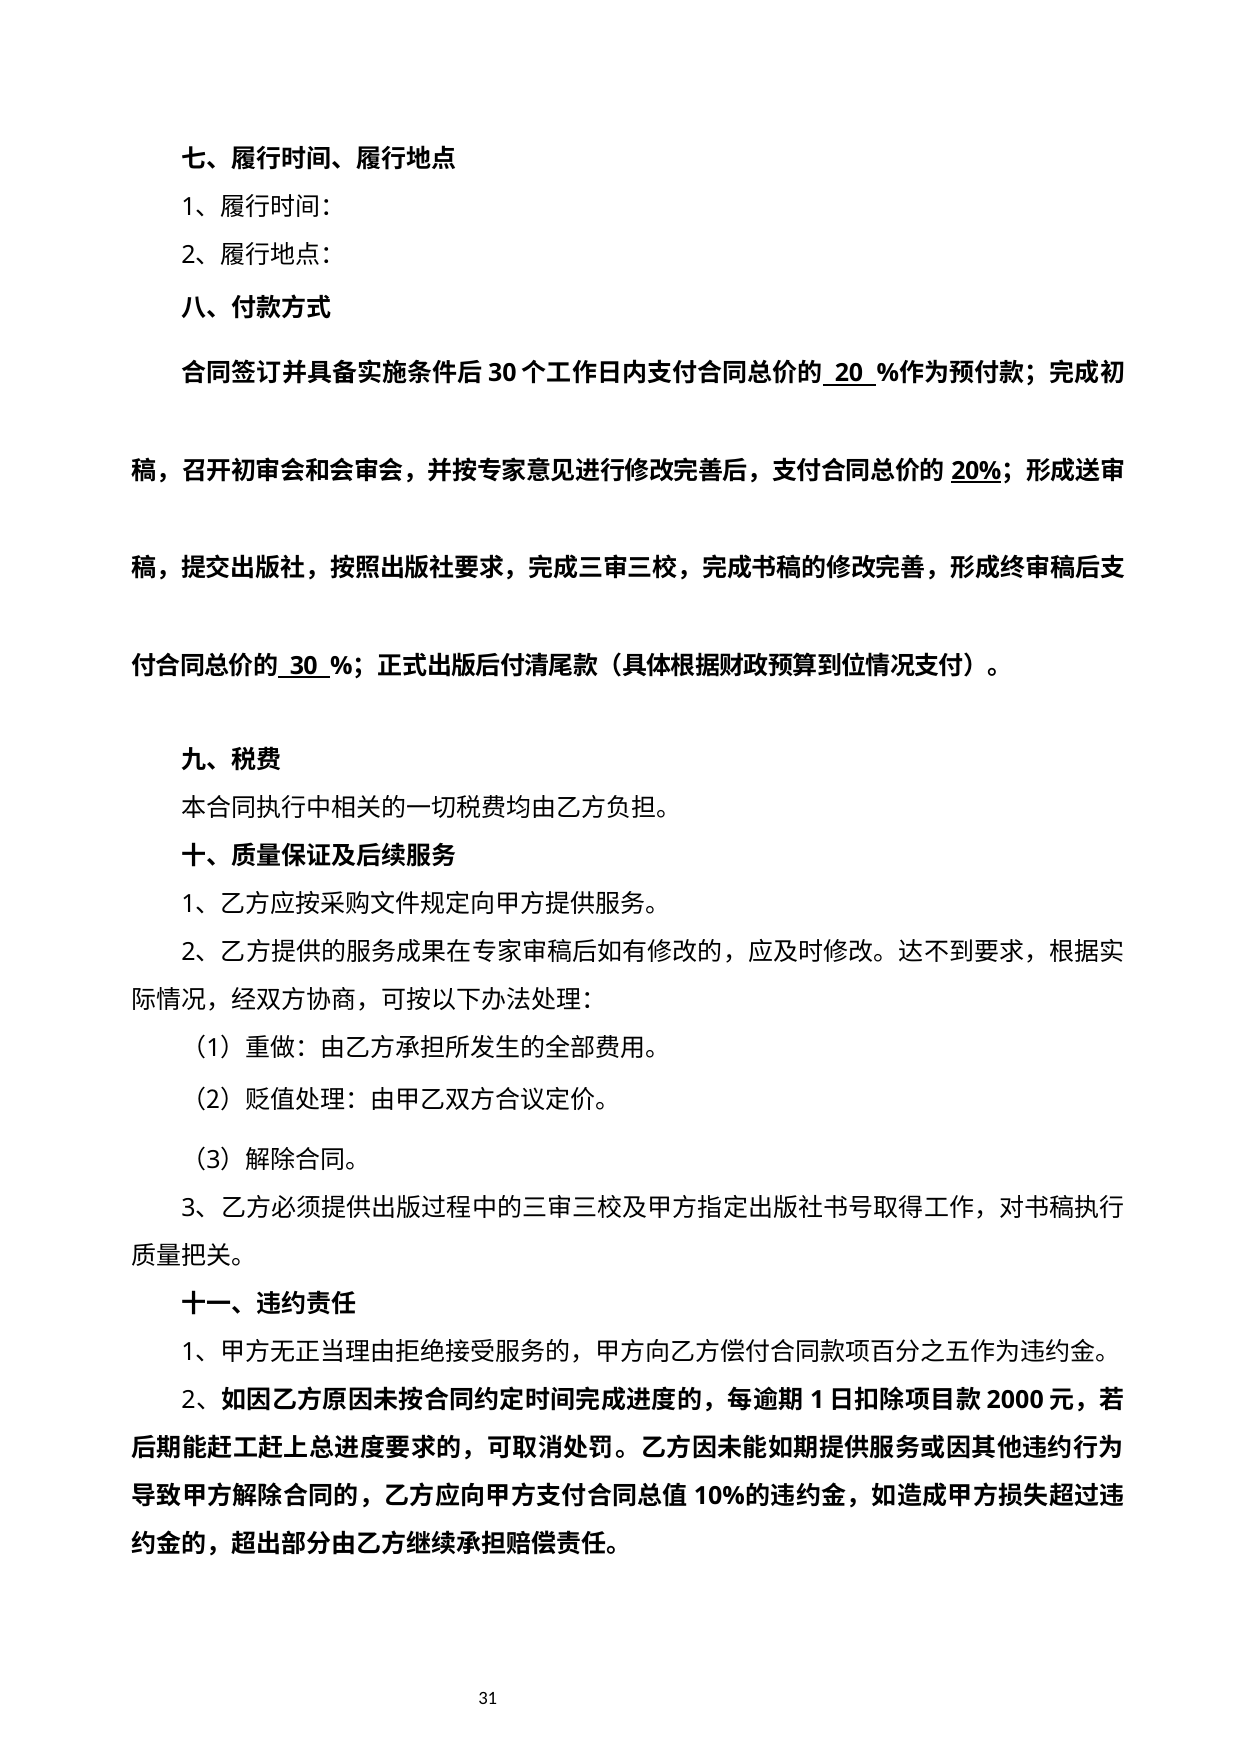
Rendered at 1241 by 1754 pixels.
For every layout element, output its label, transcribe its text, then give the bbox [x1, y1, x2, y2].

text 3、乙方必须提供出版过程中的三审三校及甲方指定出版社书号取得工作，对书稿执行质量把关。 [131, 1178, 1125, 1274]
text 九、税费 [131, 730, 1125, 778]
text 2、乙方提供的服务成果在专家审稿后如有修改的，应及时修改。达不到要求，根据实际情况，经双方协商，可按以下办法处理： [131, 922, 1125, 1018]
text 八、付款方式 [131, 273, 1125, 338]
list 合同签订并具备实施条件后30个工作日内支付合同总价的 20 %作为预付款；完成初稿，召开初审会和会审会，并按专家意见进行修改完善后，支付合同总价的20%；形成送审稿，提交出版社，按照出版社要求，完成三审三校，完成书稿的修改完善，形成终审稿后支付合同总价的 30 %；正式出版后付清尾款（具体根据财政预算到位情况支付）。 [131, 338, 1125, 696]
text 2、如因乙方原因未按合同约定时间完成进度的，每逾期1日扣除项目款2000元，若后期能赶工赶上总进度要求的，可取消处罚。乙方因未能如期提供服务或因其他违约行为导致甲方解除合同的，乙方应向甲方支付合同总值10%的违约金，如造成甲方损失超过违约金的，超出部分由乙方继续承担赔偿责任。 [131, 1370, 1125, 1562]
text 七、履行时间、履行地点 [131, 129, 1125, 177]
text 2、履行地点： [131, 225, 1125, 273]
text （1）重做：由乙方承担所发生的全部费用。 [131, 1018, 1125, 1066]
text 十一、违约责任 [131, 1274, 1125, 1322]
text 本合同执行中相关的一切税费均由乙方负担。 [131, 778, 1125, 826]
text 十、质量保证及后续服务 [131, 826, 1125, 874]
text 1、甲方无正当理由拒绝接受服务的，甲方向乙方偿付合同款项百分之五作为违约金。 [131, 1322, 1125, 1370]
text 1、履行时间： [131, 177, 1125, 225]
text （3）解除合同。 [131, 1131, 1125, 1178]
text 1、乙方应按采购文件规定向甲方提供服务。 [131, 874, 1125, 922]
text （2）贬值处理：由甲乙双方合议定价。 [131, 1066, 1125, 1131]
